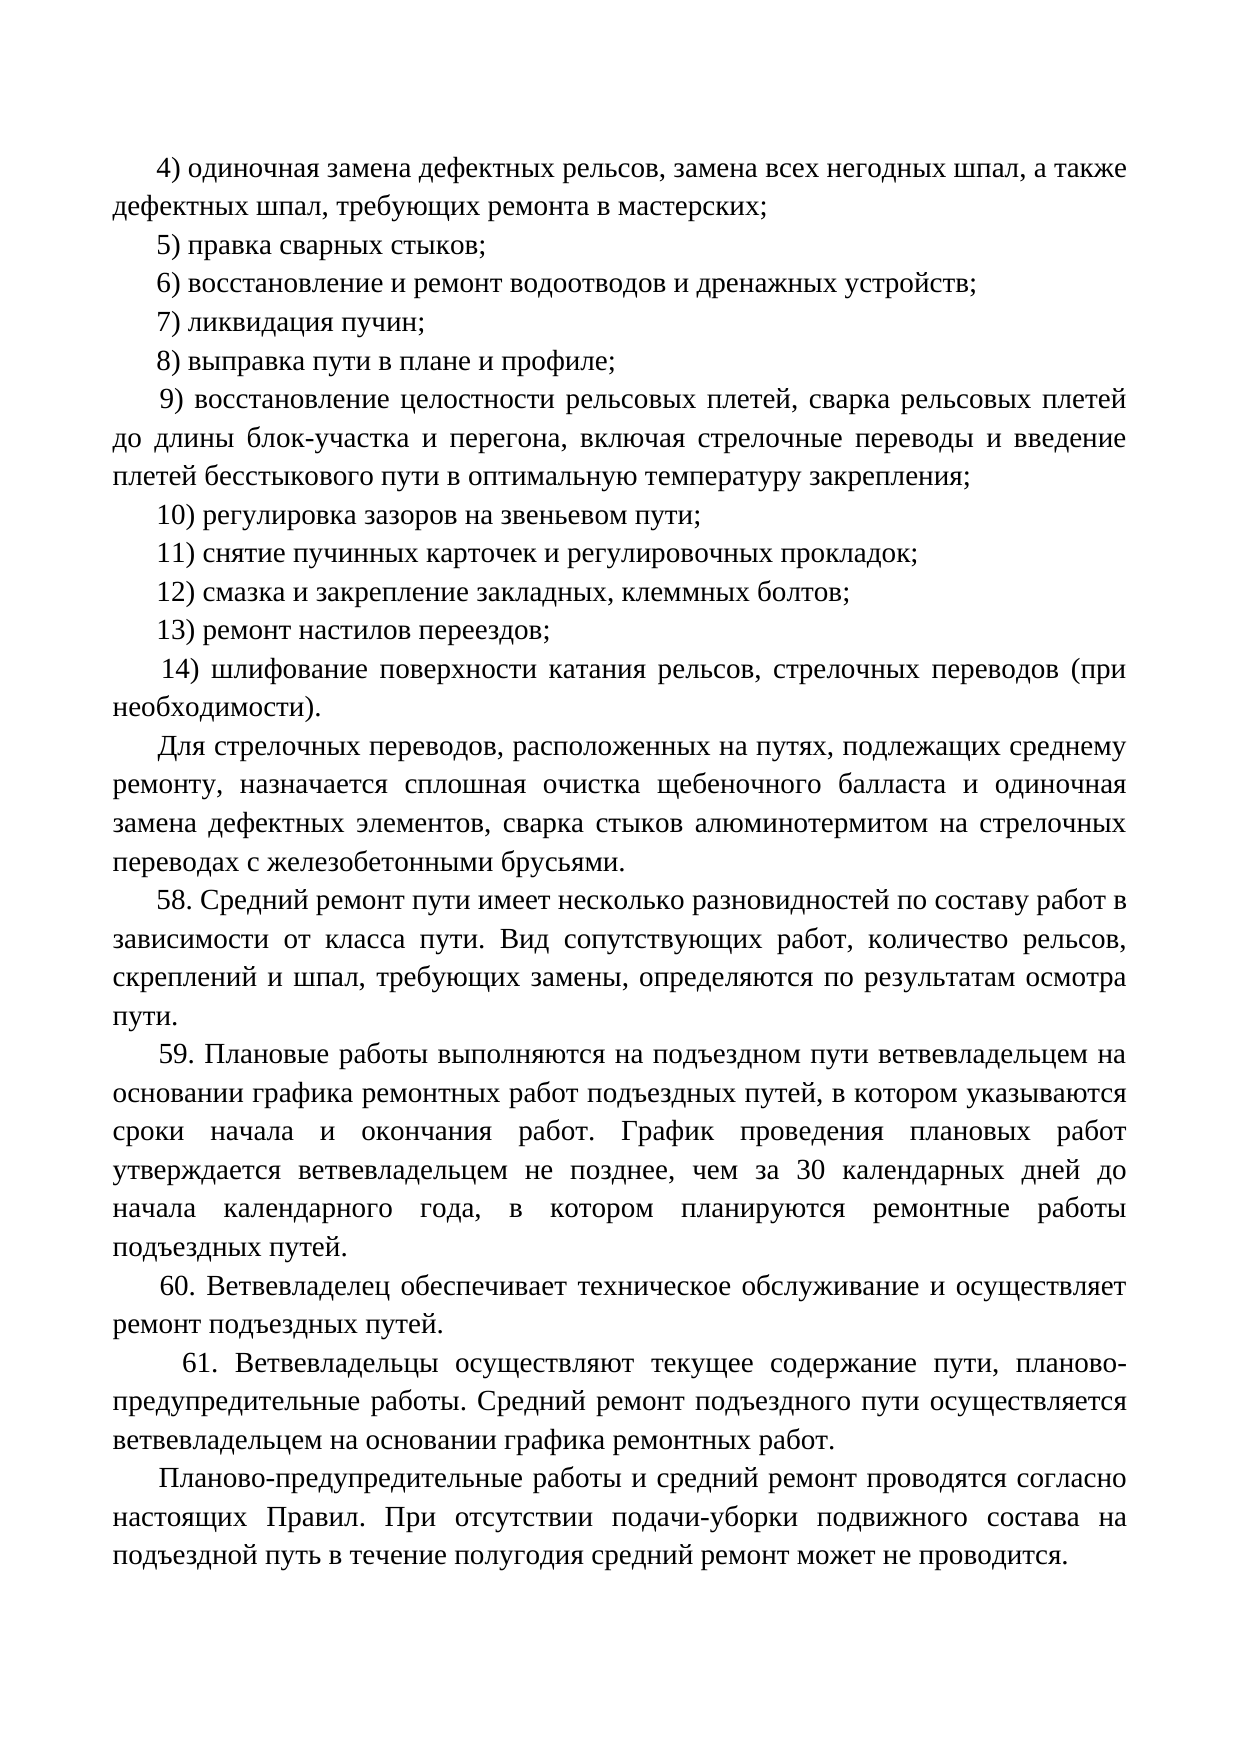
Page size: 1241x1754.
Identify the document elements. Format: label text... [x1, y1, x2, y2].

text 61. Ветвевладельцы осуществляют текущее содержание пути, планово-предупредительные работы. Средний ремонт подъездного пути осуществляется ветвевладельцем на основании графика ремонтных работ. [112, 1345, 1128, 1455]
text 8) выправка пути в плане и профиле; [112, 343, 1128, 376]
text 6) восстановление и ремонт водоотводов и дренажных устройств; [112, 266, 1128, 299]
text 4) одиночная замена дефектных рельсов, замена всех негодных шпал, а также дефектных шпал, требующих ремонта в мастерских; [112, 150, 1128, 222]
text 60. Ветвевладелец обеспечивает техническое обслуживание и осуществляет ремонт подъездных путей. [112, 1268, 1128, 1340]
text 12) смазка и закрепление закладных, клеммных болтов; [112, 574, 1128, 607]
text 59. Плановые работы выполняются на подъездном пути ветвевладельцем на основании графика ремонтных работ подъездных путей, в котором указываются сроки начала и окончания работ. График проведения плановых работ утверждается ветвевладельцем не позднее, чем за 30 календарных дней до начала календарного года, в котором планируются ремонтные работы подъездных путей. [112, 1036, 1128, 1263]
text 5) правка сварных стыков; [112, 227, 1128, 261]
text 58. Средний ремонт пути имеет несколько разновидностей по составу работ в зависимости от класса пути. Вид сопутствующих работ, количество рельсов, скреплений и шпал, требующих замены, определяются по результатам осмотра пути. [112, 882, 1128, 1031]
text Для стрелочных переводов, расположенных на путях, подлежащих среднему ремонту, назначается сплошная очистка щебеночного балласта и одиночная замена дефектных элементов, сварка стыков алюминотермитом на стрелочных переводах с железобетонными брусьями. [112, 728, 1128, 877]
text 13) ремонт настилов переездов; [112, 612, 1128, 646]
text Планово-предупредительные работы и средний ремонт проводятся согласно настоящих Правил. При отсутствии подачи-уборки подвижного состава на подъездной путь в течение полугодия средний ремонт может не проводится. [112, 1460, 1128, 1571]
text 14) шлифование поверхности катания рельсов, стрелочных переводов (при необходимости). [112, 651, 1128, 723]
text 7) ликвидация пучин; [112, 304, 1128, 338]
text 10) регулировка зазоров на звеньевом пути; [112, 497, 1128, 530]
text 11) снятие пучинных карточек и регулировочных прокладок; [112, 535, 1128, 569]
text 9) восстановление целостности рельсовых плетей, сварка рельсовых плетей до длины блок-участка и перегона, включая стрелочные переводы и введение плетей бесстыкового пути в оптимальную температуру закрепления; [112, 381, 1128, 492]
